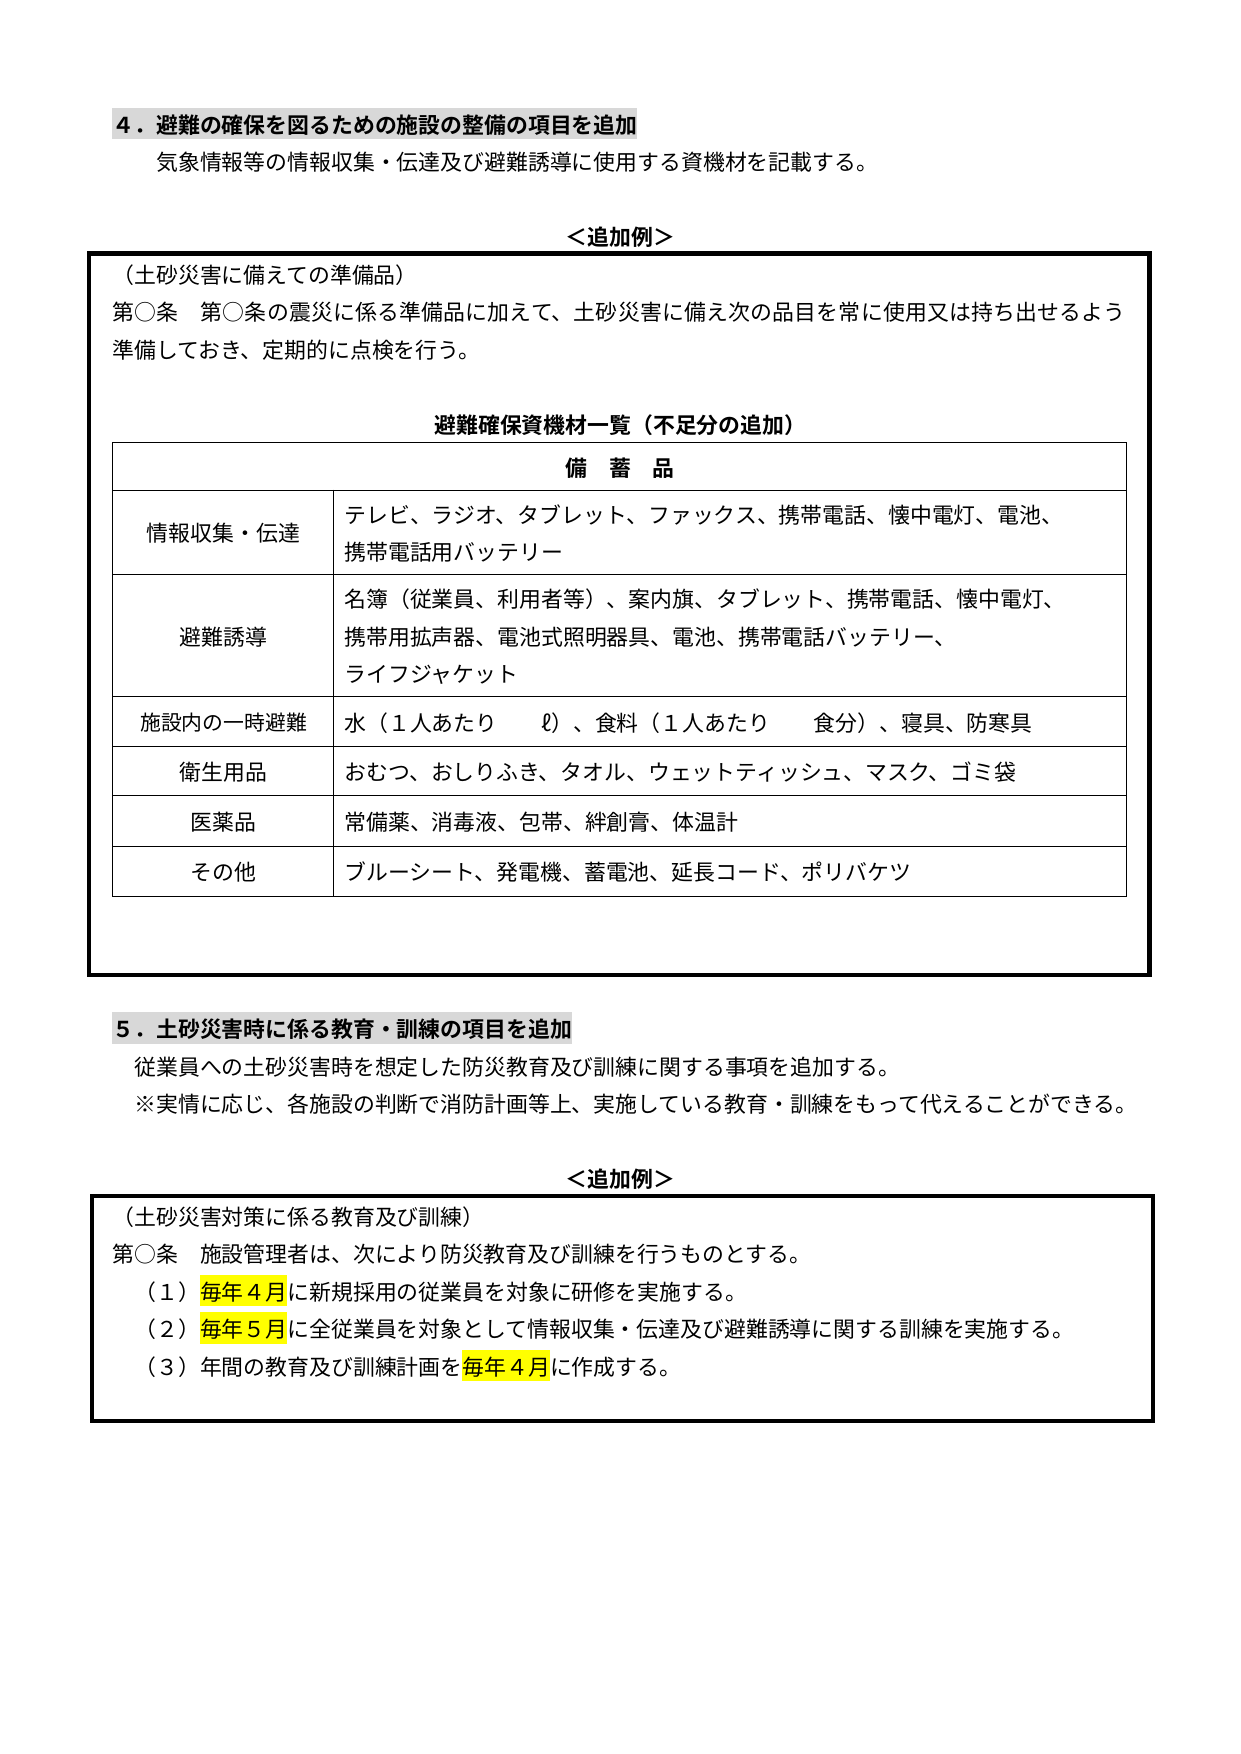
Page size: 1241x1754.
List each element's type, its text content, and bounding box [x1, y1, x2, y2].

table_cell おむつ、おしりふき、タオル、ウェットティッシュ、マスク、ゴミ袋 [334, 747, 1126, 795]
table_cell 衛生用品 [113, 747, 333, 795]
text （土砂災害に備えての準備品） [112, 256, 1128, 292]
text ５．土砂災害時に係る教育・訓練の項目を追加 [112, 1009, 1128, 1047]
table_cell その他 [113, 847, 333, 896]
table_cell 医薬品 [113, 796, 333, 846]
text 従業員への土砂災害時を想定した防災教育及び訓練に関する事項を追加する。 [112, 1047, 1128, 1084]
text 第○条 第○条の震災に係る準備品に加えて、土砂災害に備え次の品目を常に使用又は持ち出せるよう準備しておき、定期的に点検を行う。 [112, 292, 1128, 367]
text ＜追加例＞ [112, 217, 1128, 251]
text ＜追加例＞ [112, 1159, 1128, 1194]
table_cell 水（１人あたり ℓ）、食料（１人あたり 食分）、寝具、防寒具 [334, 697, 1126, 746]
table_cell テレビ、ラジオ、タブレット、ファックス、携帯電話、懐中電灯、電池、 携帯電話用バッテリー [334, 491, 1126, 574]
text （２）毎年５月に全従業員を対象として情報収集・伝達及び避難誘導に関する訓練を実施する。 [112, 1309, 1128, 1347]
table_cell 施設内の一時避難 [113, 697, 333, 746]
text 避難確保資機材一覧（不足分の追加） [112, 405, 1128, 442]
table_header 備 蓄 品 [113, 443, 1126, 489]
table_cell 名簿（従業員、利用者等）、案内旗、タブレット、携帯電話、懐中電灯、 携帯用拡声器、電池式照明器具、電池、携帯電話バッテリー、 ライフジャケット [334, 575, 1126, 696]
text 気象情報等の情報収集・伝達及び避難誘導に使用する資機材を記載する。 [112, 142, 1128, 180]
table_cell ブルーシート、発電機、蓄電池、延長コード、ポリバケツ [334, 847, 1126, 896]
text （３）年間の教育及び訓練計画を毎年４月に作成する。 [112, 1347, 1128, 1384]
text （１）毎年４月に新規採用の従業員を対象に研修を実施する。 [112, 1272, 1128, 1309]
table_cell 情報収集・伝達 [113, 491, 333, 574]
text （土砂災害対策に係る教育及び訓練） [112, 1198, 1128, 1234]
text 第○条 施設管理者は、次により防災教育及び訓練を行うものとする。 [112, 1234, 1128, 1272]
text ４．避難の確保を図るための施設の整備の項目を追加 [112, 105, 1128, 142]
table_cell 避難誘導 [113, 575, 333, 696]
table_cell 常備薬、消毒液、包帯、絆創膏、体温計 [334, 796, 1126, 846]
text ※実情に応じ、各施設の判断で消防計画等上、実施している教育・訓練をもって代えることができる。 [112, 1084, 1128, 1122]
